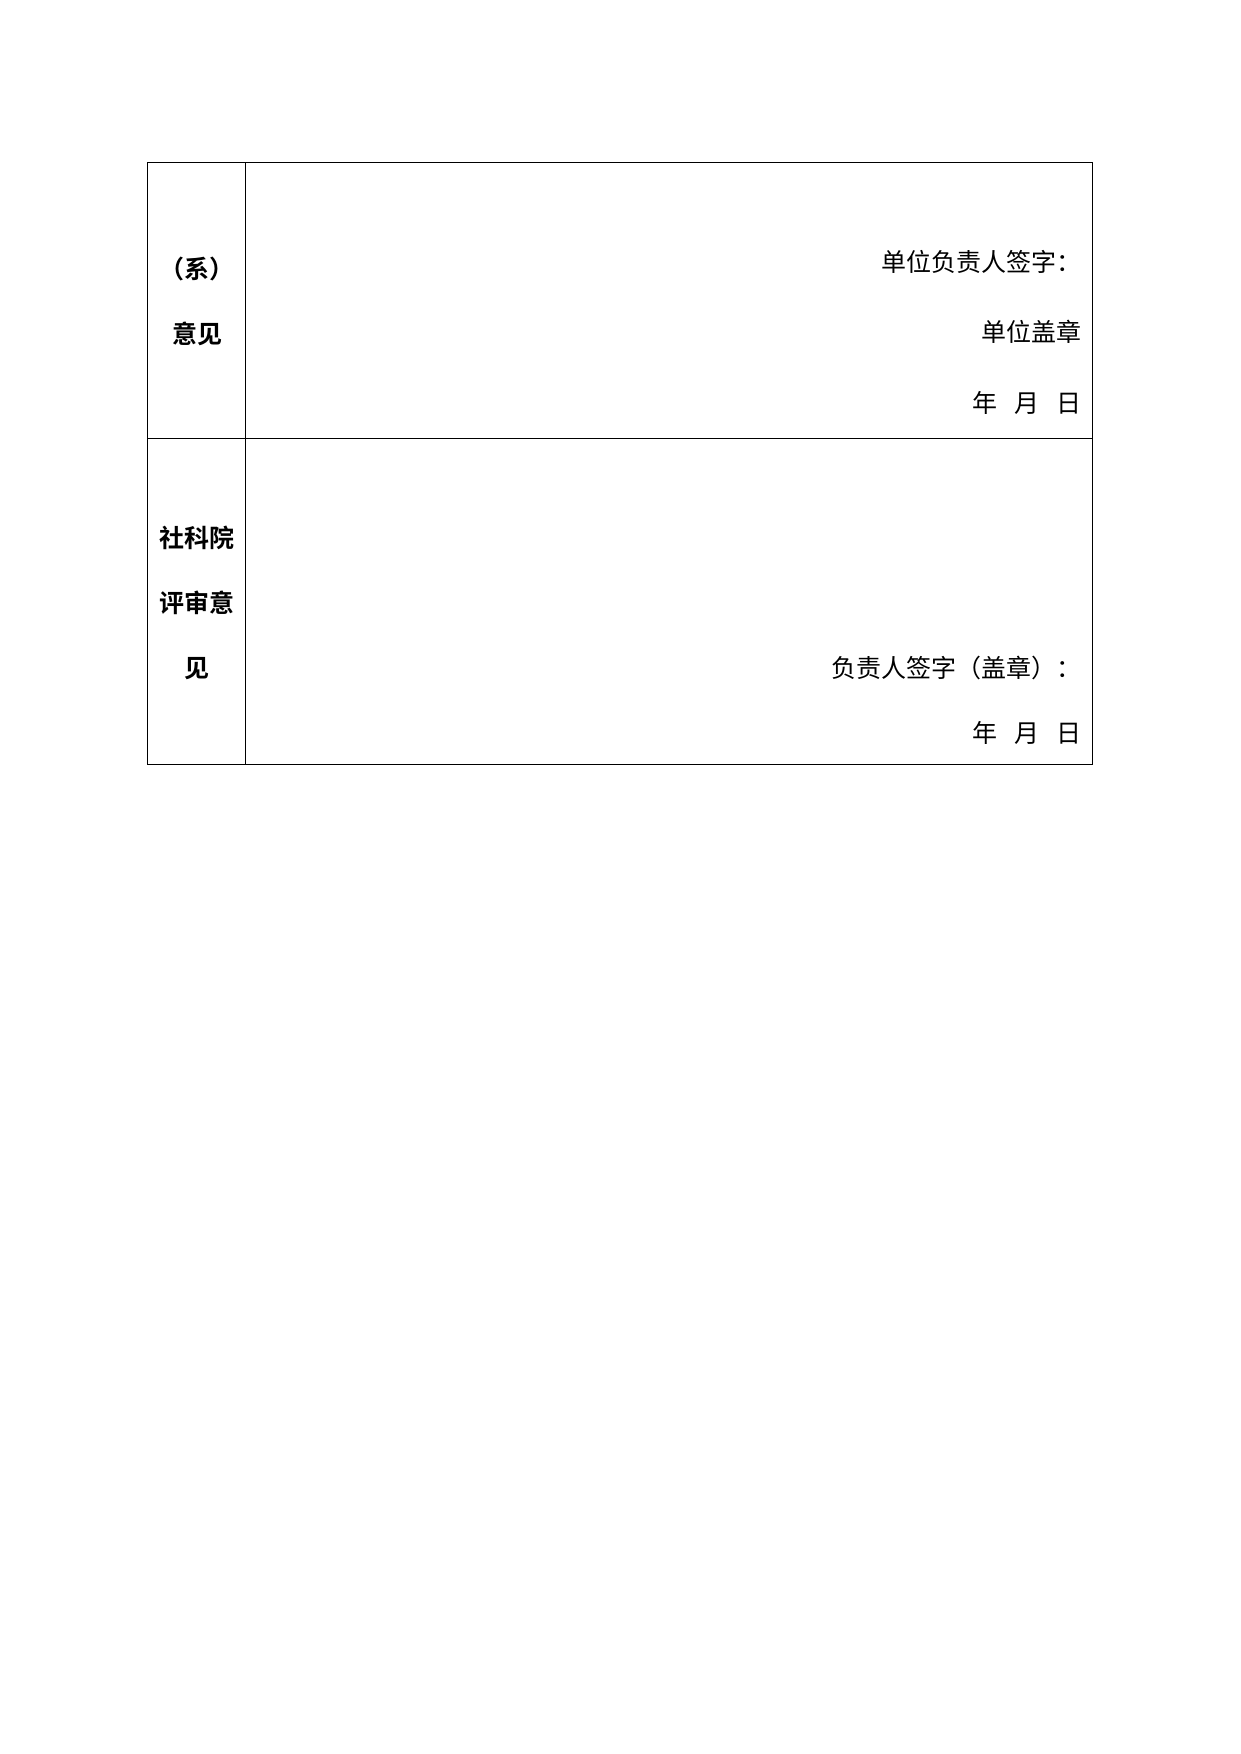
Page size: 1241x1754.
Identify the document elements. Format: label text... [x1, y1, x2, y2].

table_cell 单位负责人签字： 单位盖章 年 月 日 [246, 163, 1092, 438]
table_cell 项目依托院（系）意见 [148, 163, 245, 438]
table_cell 负责人签字（盖章）： 年 月 日 [246, 439, 1092, 764]
table_cell 社科院 评审意见 [148, 439, 245, 764]
